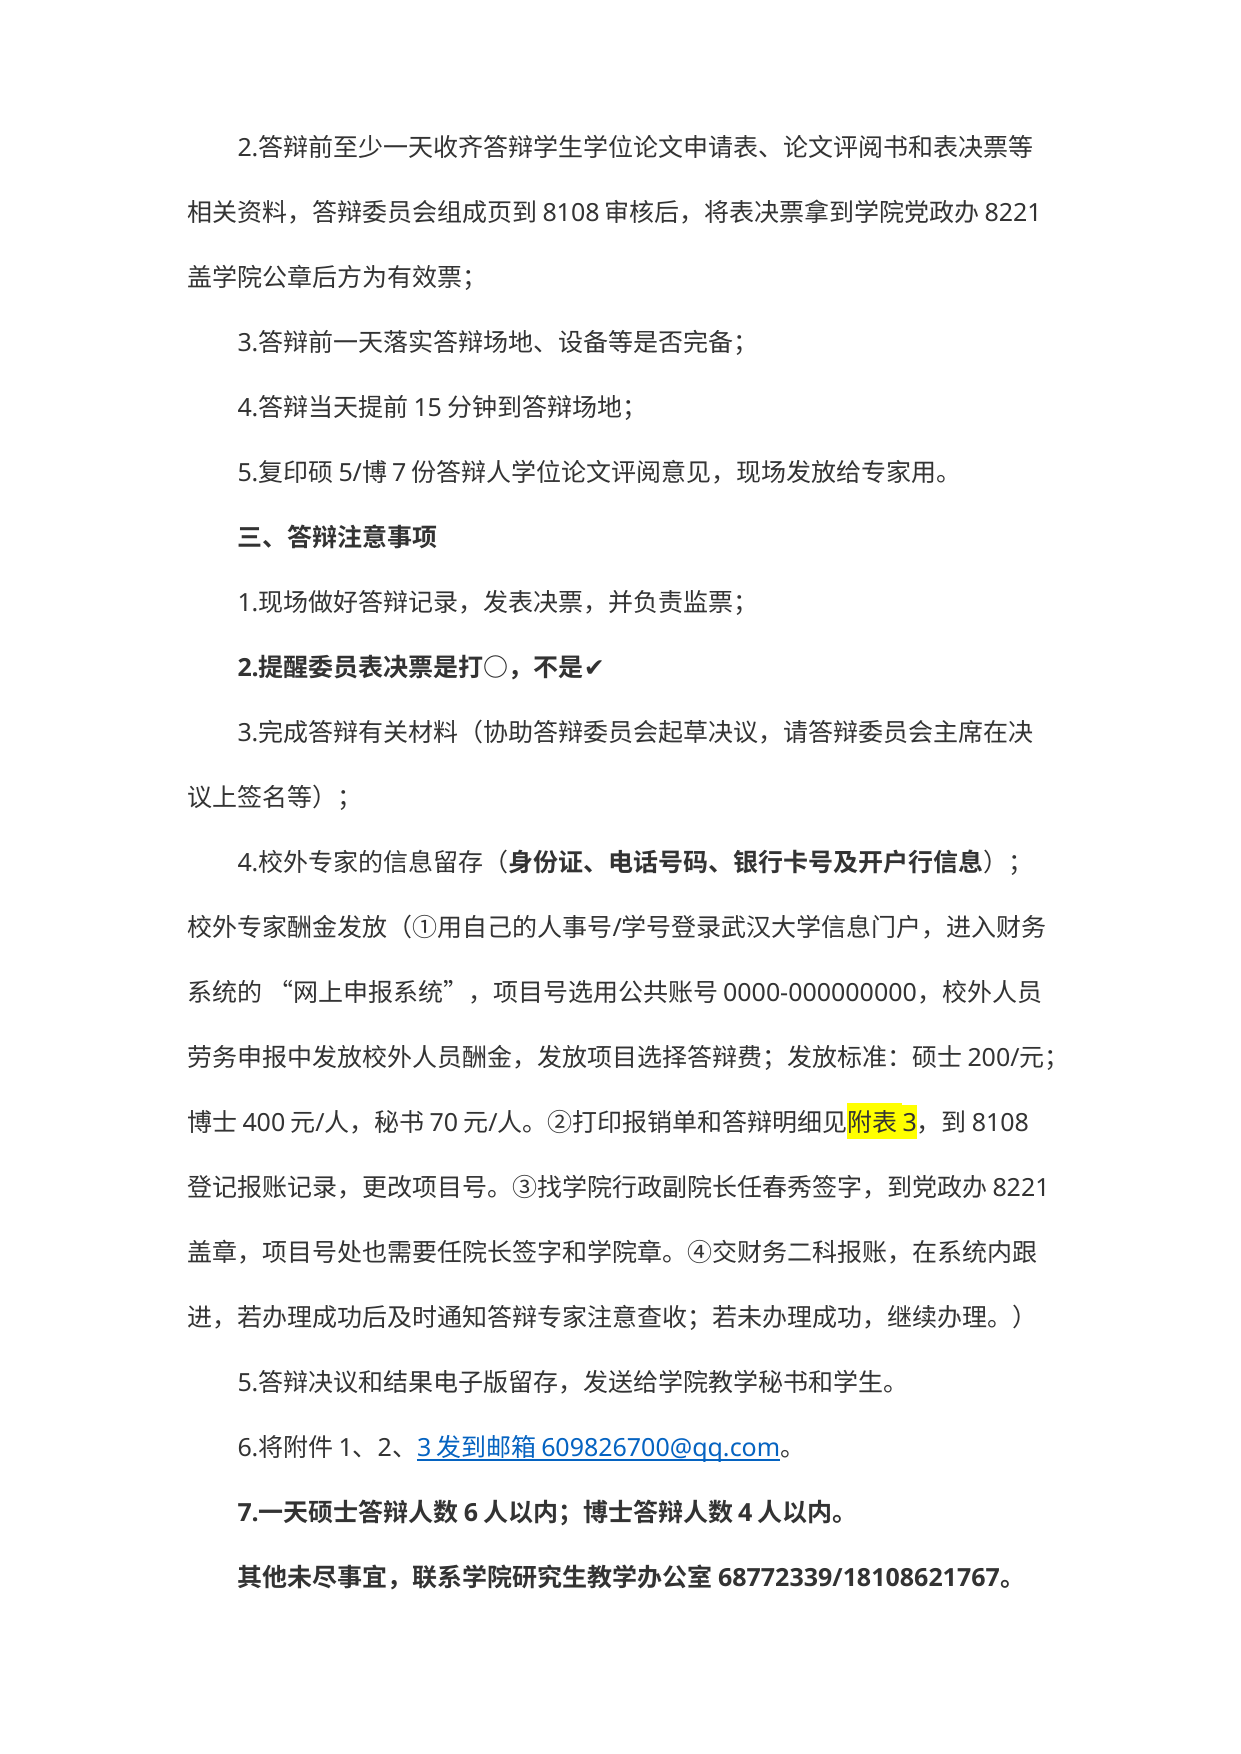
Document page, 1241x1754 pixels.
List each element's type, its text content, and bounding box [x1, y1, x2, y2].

text 5.答辩决议和结果电子版留存，发送给学院教学秘书和学生。 [187, 1348, 1053, 1413]
text 7.一天硕士答辩人数6人以内；博士答辩人数4人以内。 [187, 1478, 1053, 1543]
text 3.完成答辩有关材料（协助答辩委员会起草决议，请答辩委员会主席在决议上签名等）； [187, 698, 1053, 828]
text 3.答辩前一天落实答辩场地、设备等是否完备； [187, 308, 1053, 373]
text 2.提醒委员表决票是打，不是 [187, 633, 1053, 698]
text 5.复印硕5/博7份答辩人学位论文评阅意见，现场发放给专家用。 [187, 438, 1053, 503]
text 6.将附件1、2、3发到邮箱609826700@qq.com。 [187, 1413, 1053, 1478]
text 4.校外专家的信息留存（身份证、电话号码、银行卡号及开户行信息）；校外专家酬金发放（用自己的人事号/学号登录武汉大学信息门户，进入财务系统的 “网上申报系统”，项目号选用公共账号0000-000000000，校外人员劳务申报中发放校外人员酬金，发放项目选择答辩费；发放标准：硕士200/元；博士400元/人，秘书70元/人。打印报销单和答辩明细见附表3，到8108登记报账记录，更改项目号。找学院行政副院长任春秀签字，到党政办8221盖章，项目号处也需要任院长签字和学院章。交财务二科报账，在系统内跟进，若办理成功后及时通知答辩专家注意查收；若未办理成功，继续办理。） [187, 828, 1053, 1348]
text 2.答辩前至少一天收齐答辩学生学位论文申请表、论文评阅书和表决票等相关资料，答辩委员会组成页到8108审核后，将表决票拿到学院党政办8221盖学院公章后方为有效票； [187, 113, 1053, 308]
text 三、答辩注意事项 [187, 503, 1053, 568]
text 其他未尽事宜，联系学院研究生教学办公室 68772339/18108621767。 [187, 1543, 1053, 1608]
text 4.答辩当天提前15分钟到答辩场地； [187, 373, 1053, 438]
text 1.现场做好答辩记录，发表决票，并负责监票； [187, 568, 1053, 633]
